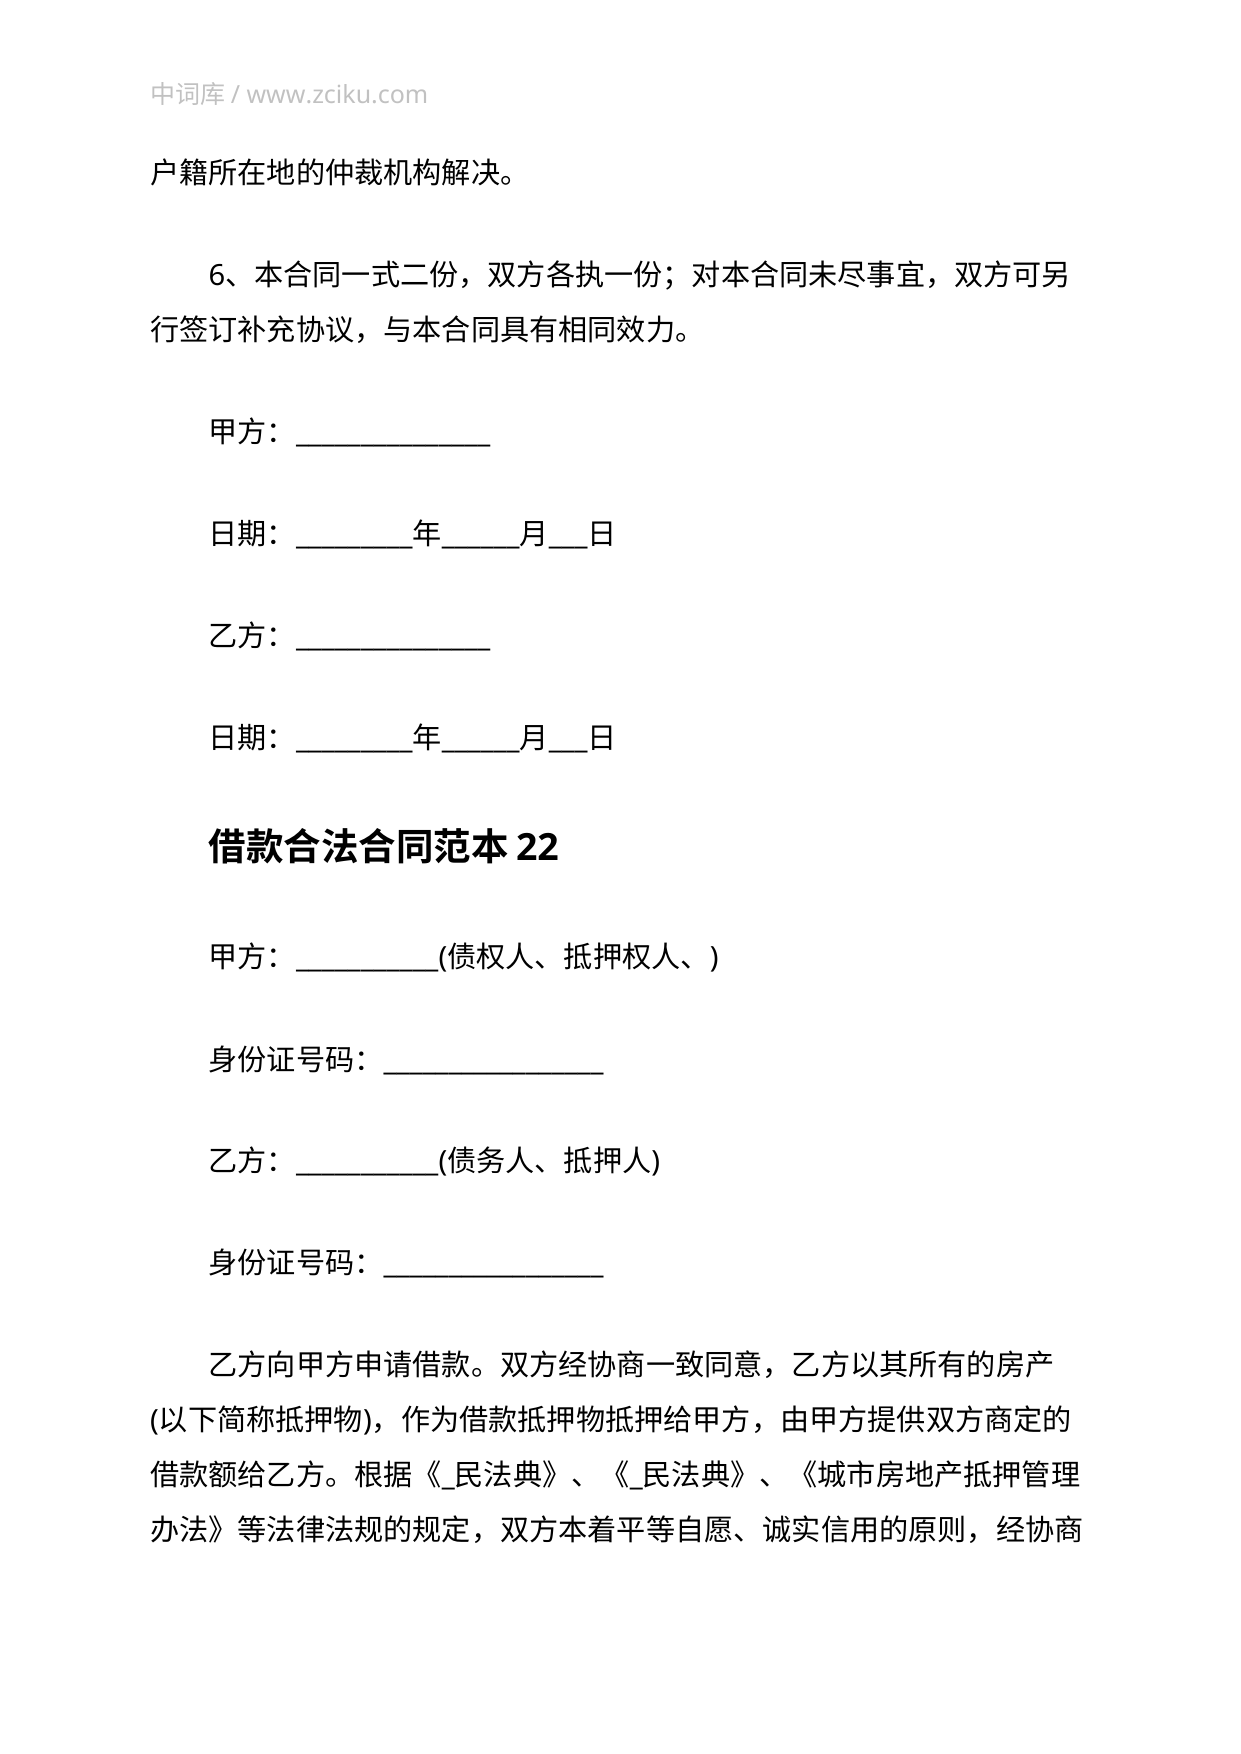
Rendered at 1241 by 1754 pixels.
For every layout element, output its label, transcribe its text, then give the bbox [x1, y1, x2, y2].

text 甲方：___________(债权人、抵押权人、) [150, 934, 1090, 976]
text 乙方：___________(债务人、抵押人) [150, 1138, 1090, 1180]
text 6、本合同一式二份，双方各执一份；对本合同未尽事宜，双方可另行签订补充协议，与本合同具有相同效力。 [150, 252, 1090, 349]
text 身份证号码：_________________ [150, 1240, 1090, 1282]
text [150, 1342, 1090, 1549]
text 身份证号码：_________________ [150, 1036, 1090, 1078]
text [150, 150, 1090, 192]
text 乙方：_______________ [150, 612, 1090, 655]
text 日期：_________年______月___日 [150, 511, 1090, 553]
text 日期：_________年______月___日 [150, 714, 1090, 757]
text 借款合法合同范本22 [150, 816, 1090, 871]
text 甲方：_______________ [150, 408, 1090, 451]
